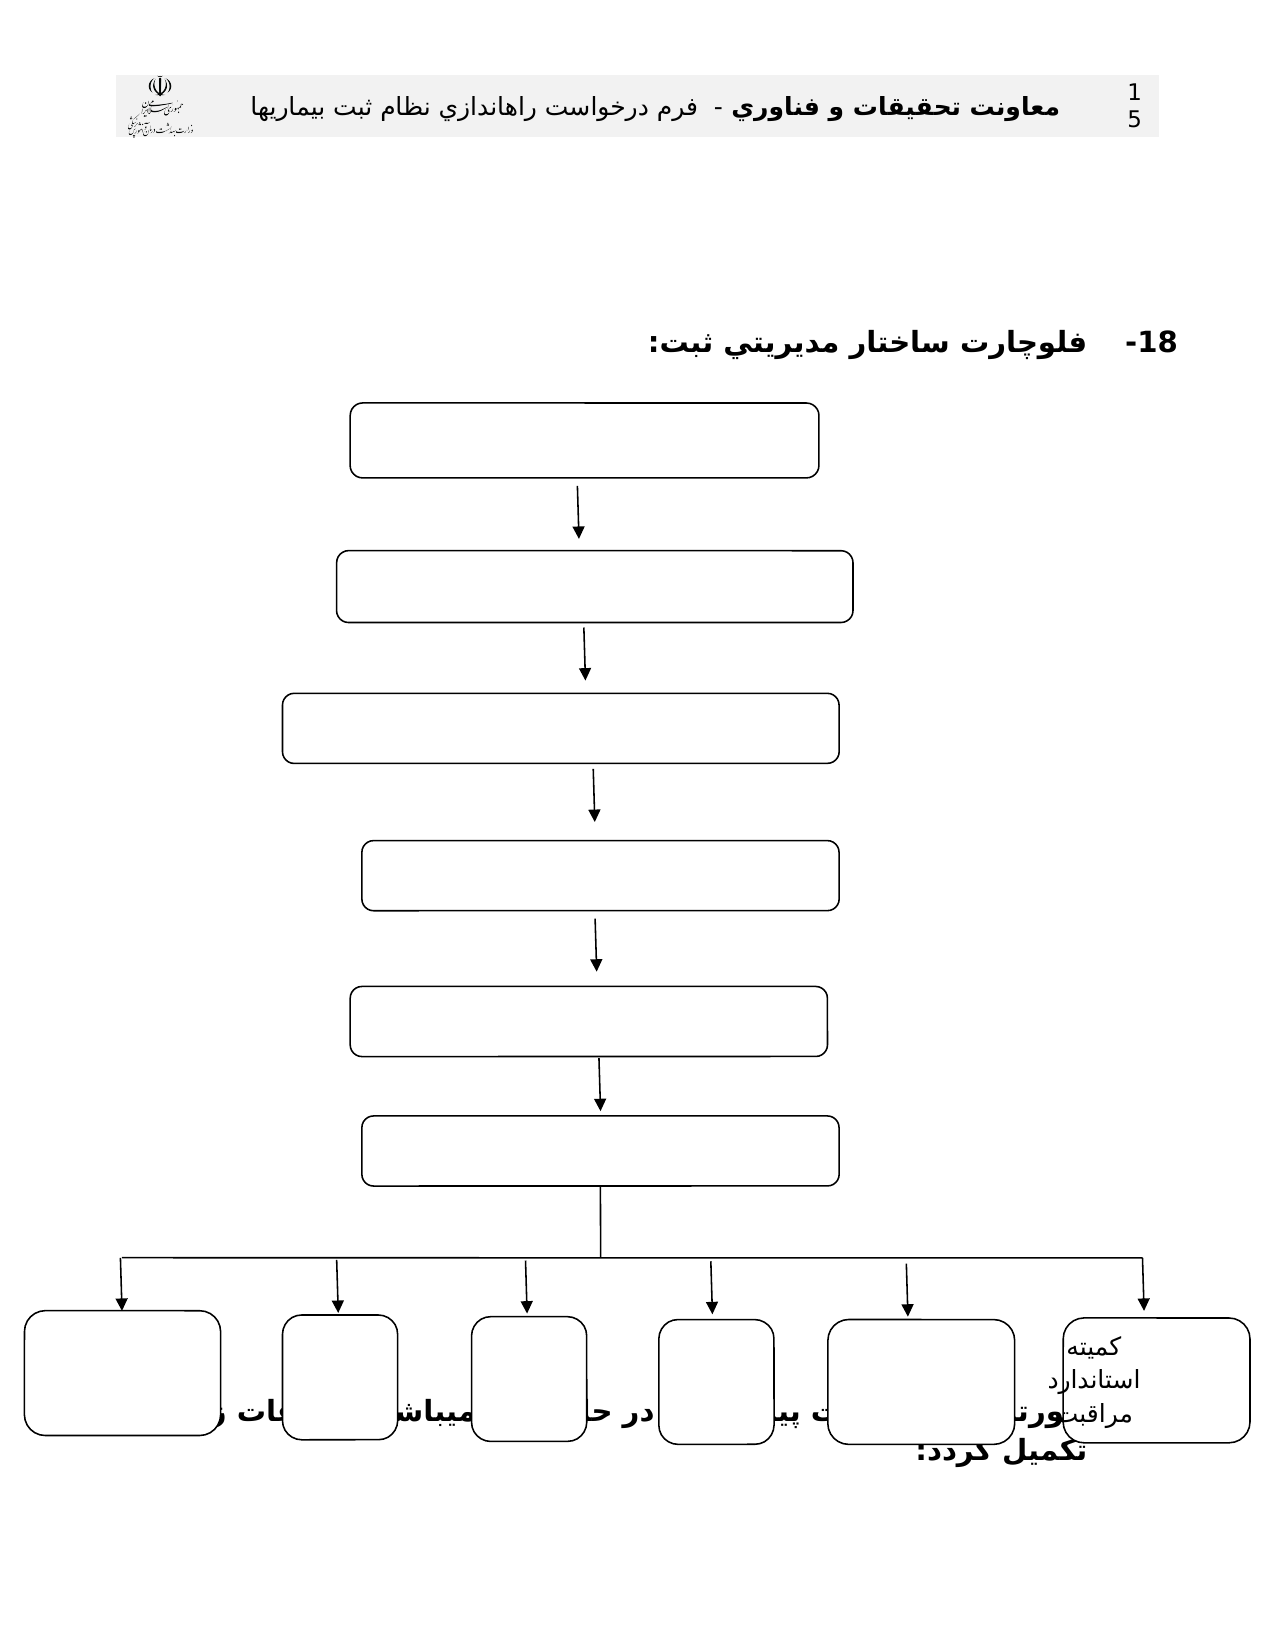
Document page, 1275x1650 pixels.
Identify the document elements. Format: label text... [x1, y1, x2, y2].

list فلوچارت ساختار مديريتي ثبت: [150, 326, 1125, 359]
picture [127, 75, 194, 138]
list درصورتیکه برنامه ثبت پیشنهادی در حال اجرا می‏باشد، اطلاعات زیر تکمیل گردد: [150, 1395, 1125, 1468]
